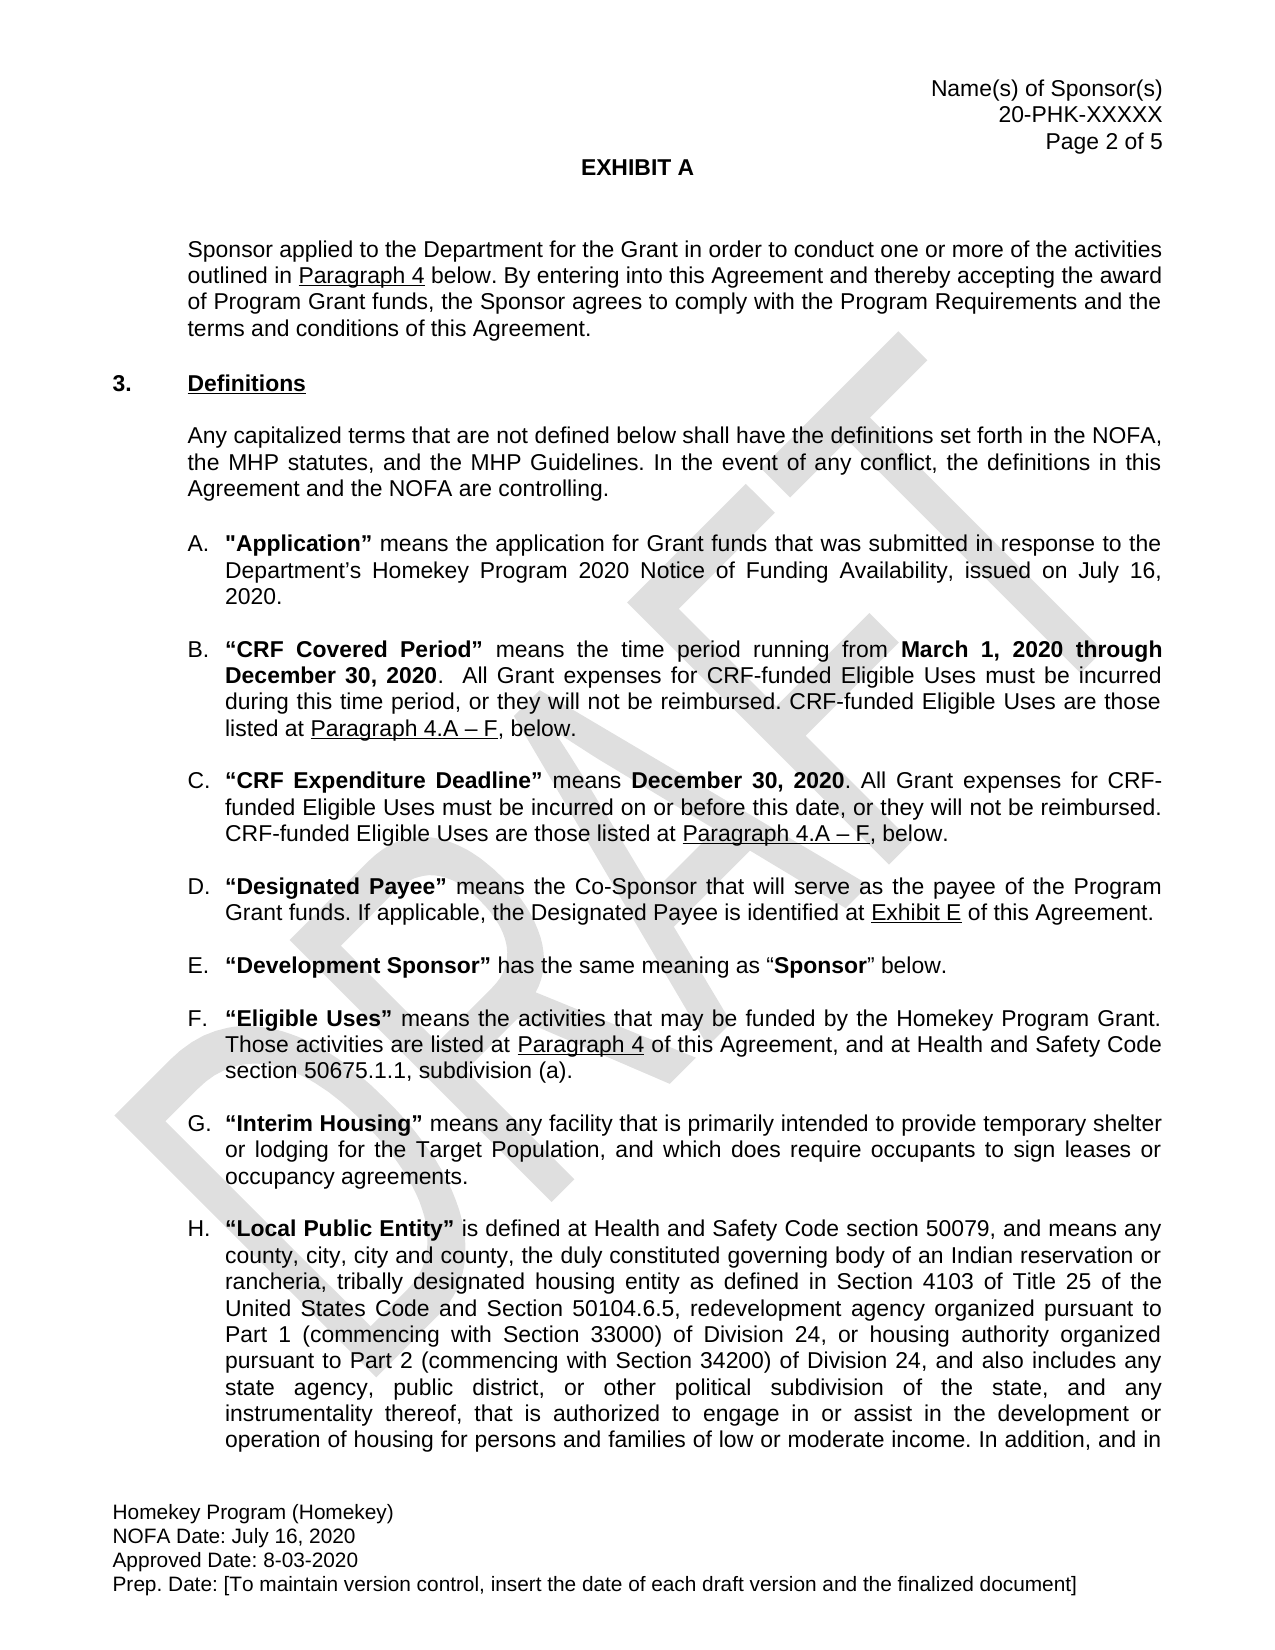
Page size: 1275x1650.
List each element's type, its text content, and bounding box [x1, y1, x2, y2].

list “Interim Housing” means any facility that is primarily intended to provide temporary shelter or lodging for the Target Population, and which does require occupants to sign leases or occupancy agreements. [187, 1110, 1162, 1189]
text Any capitalized terms that are not defined below shall have the definitions set forth in the NOFA, the MHP statutes, and the MHP Guidelines. In the event of any conflict, the definitions in this Agreement and the NOFA are controlling. [187, 422, 1162, 501]
list “Eligible Uses” means the activities that may be funded by the Homekey Program Grant. Those activities are listed at Paragraph 4 of this Agreement, and at Health and Safety Code section 50675.1.1, subdivision (a). [187, 1004, 1162, 1084]
list Definitions [112, 370, 1162, 396]
list “Designated Payee” means the Co-Sponsor that will serve as the payee of the Program Grant funds. If applicable, the Designated Payee is identified at Exhibit E of this Agreement. [187, 873, 1162, 926]
list “Development Sponsor” has the same meaning as “Sponsor” below. [187, 952, 1162, 978]
list “CRF Expenditure Deadline” means December 30, 2020. All Grant expenses for CRF-funded Eligible Uses must be incurred on or before this date, or they will not be reimbursed. CRF-funded Eligible Uses are those listed at Paragraph 4.A – F, below. [187, 767, 1162, 846]
list "Application” means the application for Grant funds that was submitted in response to the Department’s Homekey Program 2020 Notice of Funding Availability, issued on July 16, 2020. [187, 530, 1162, 609]
list “CRF Covered Period” means the time period running from March 1, 2020 through December 30, 2020. All Grant expenses for CRF-funded Eligible Uses must be incurred during this time period, or they will not be reimbursed. CRF-funded Eligible Uses are those listed at Paragraph 4.A – F, below. [187, 636, 1162, 741]
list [187, 1215, 1162, 1453]
list Sponsor applied to the Department for the Grant in order to conduct one or more of the activities outlined in Paragraph 4 below. By entering into this Agreement and thereby accepting the award of Program Grant funds, the Sponsor agrees to comply with the Program Requirements and the terms and conditions of this Agreement. [187, 236, 1162, 341]
